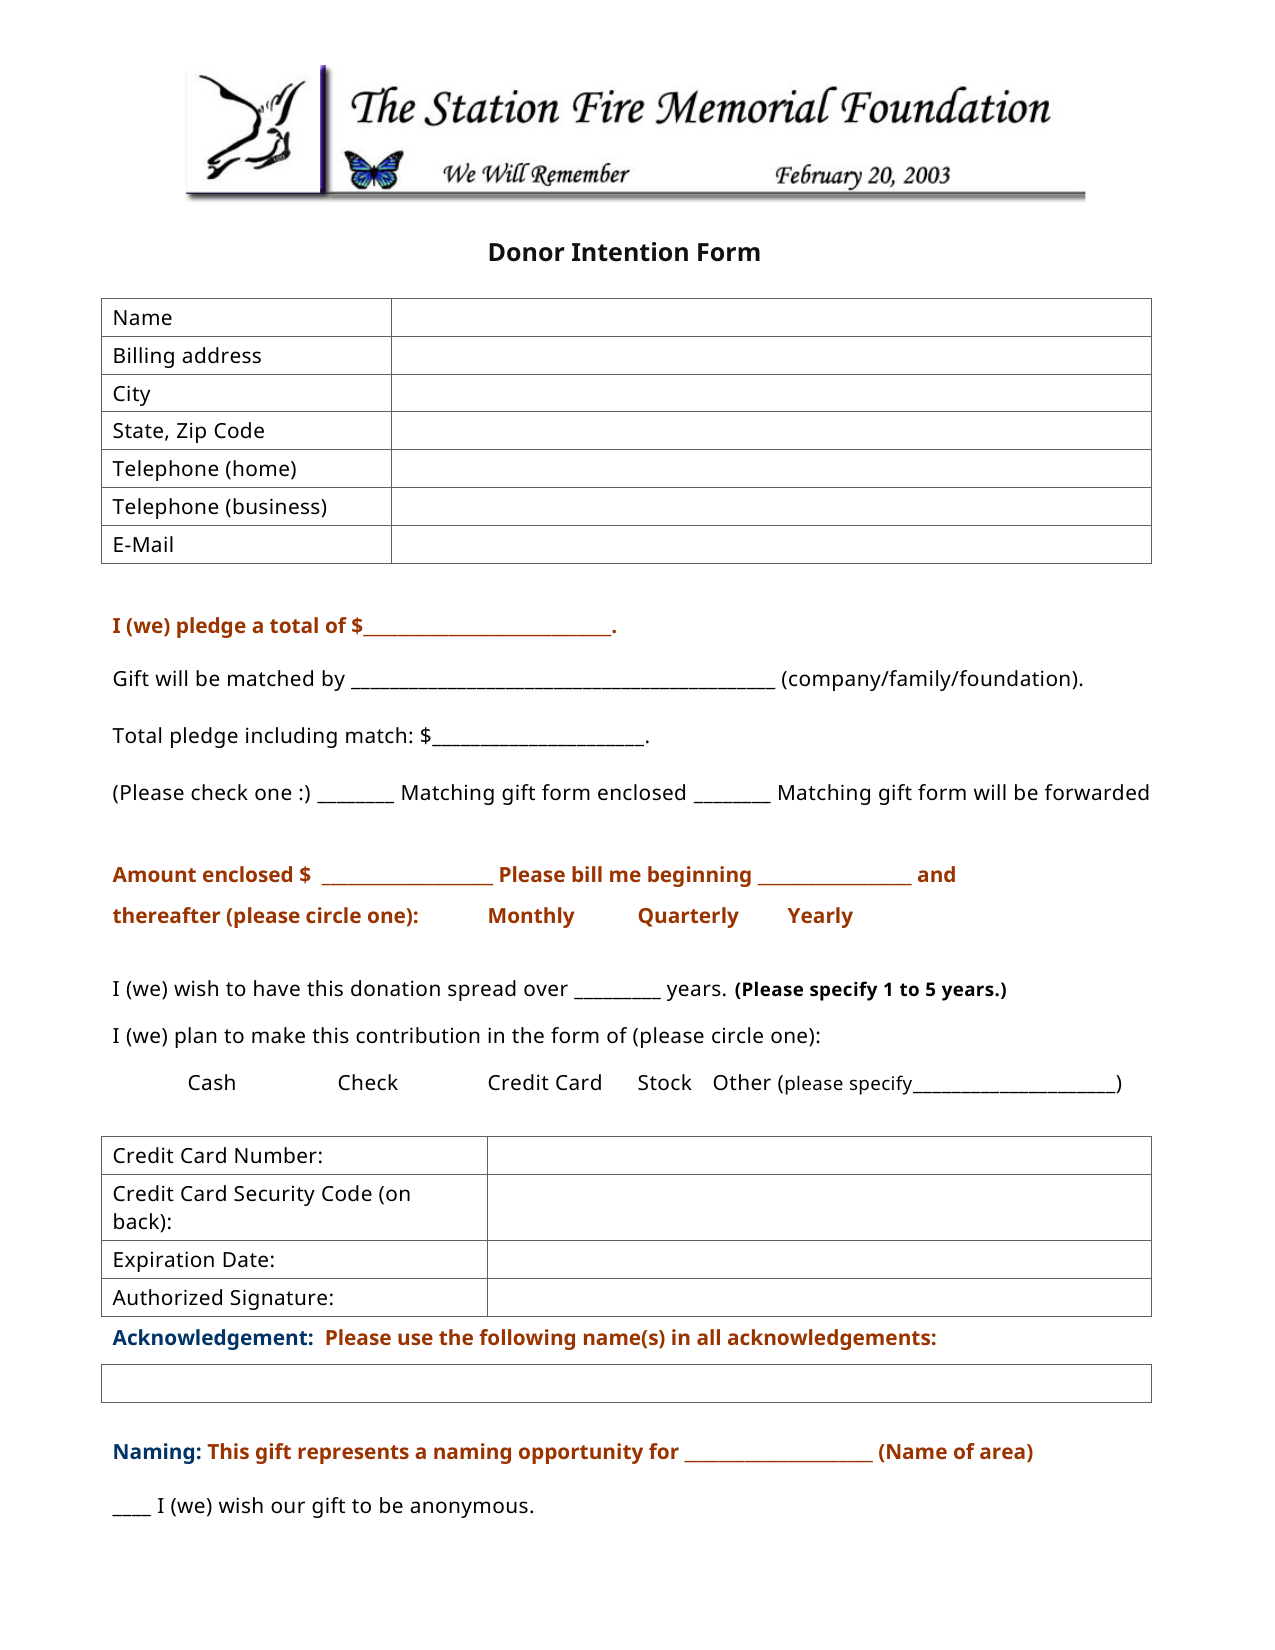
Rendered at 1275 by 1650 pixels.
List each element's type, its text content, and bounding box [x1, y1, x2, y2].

table_cell City [102, 375, 391, 411]
text I (we) wish our gift to be anonymous. [112, 1491, 1153, 1519]
subtitle I (we) pledge a total of $_____________________________. [112, 611, 1153, 639]
table_cell Telephone (business) [102, 488, 391, 525]
table_cell [488, 1279, 1151, 1316]
picture [185, 65, 1086, 203]
table_cell [392, 337, 1151, 373]
table_header Credit Card Number: [102, 1137, 487, 1174]
table_cell [392, 375, 1151, 411]
table_cell [392, 450, 1151, 487]
subtitle Amount enclosed $ ____________________ Please bill me beginning __________________ and [112, 860, 1153, 888]
text Cash Check Credit Card Stock Other (please specify_____________________) [112, 1068, 1181, 1097]
table_cell [488, 1241, 1151, 1278]
text I (we) wish to have this donation spread over _________ years. (Please specify 1 to 5 years.) [112, 974, 1153, 1003]
table_cell Billing address [102, 337, 391, 373]
table_cell [392, 412, 1151, 449]
subtitle Naming: This gift represents a naming opportunity for ______________________ (Name of area) [112, 1409, 1153, 1466]
text Donor Intention Form [412, 234, 1153, 269]
table_cell E-Mail [102, 526, 391, 562]
table_cell Expiration Date: [102, 1241, 487, 1278]
table_cell Authorized Signature: [102, 1279, 487, 1316]
subtitle Acknowledgement: Please use the following name(s) in all acknowledgements: [112, 1323, 1153, 1351]
table_cell [392, 526, 1151, 562]
subtitle thereafter (please circle one): Monthly Quarterly Yearly [112, 901, 1153, 929]
text Gift will be matched by ____________________________________________ (company/family/foundation). Total pledge including match: $______________________. (Please check one :) Matching gift form enclosed Matching gift form will be forwarded [112, 664, 1153, 806]
table_cell [488, 1175, 1151, 1240]
table_header [488, 1137, 1151, 1174]
table_cell State, Zip Code [102, 412, 391, 449]
table_header Name [102, 299, 391, 336]
text I (we) plan to make this contribution in the form of (please circle one): [112, 1021, 1153, 1050]
table_cell Telephone (home) [102, 450, 391, 487]
table_header [392, 299, 1151, 336]
table_header [102, 1365, 1151, 1402]
table_cell Credit Card Security Code (on back): [102, 1175, 487, 1240]
table_cell [392, 488, 1151, 525]
